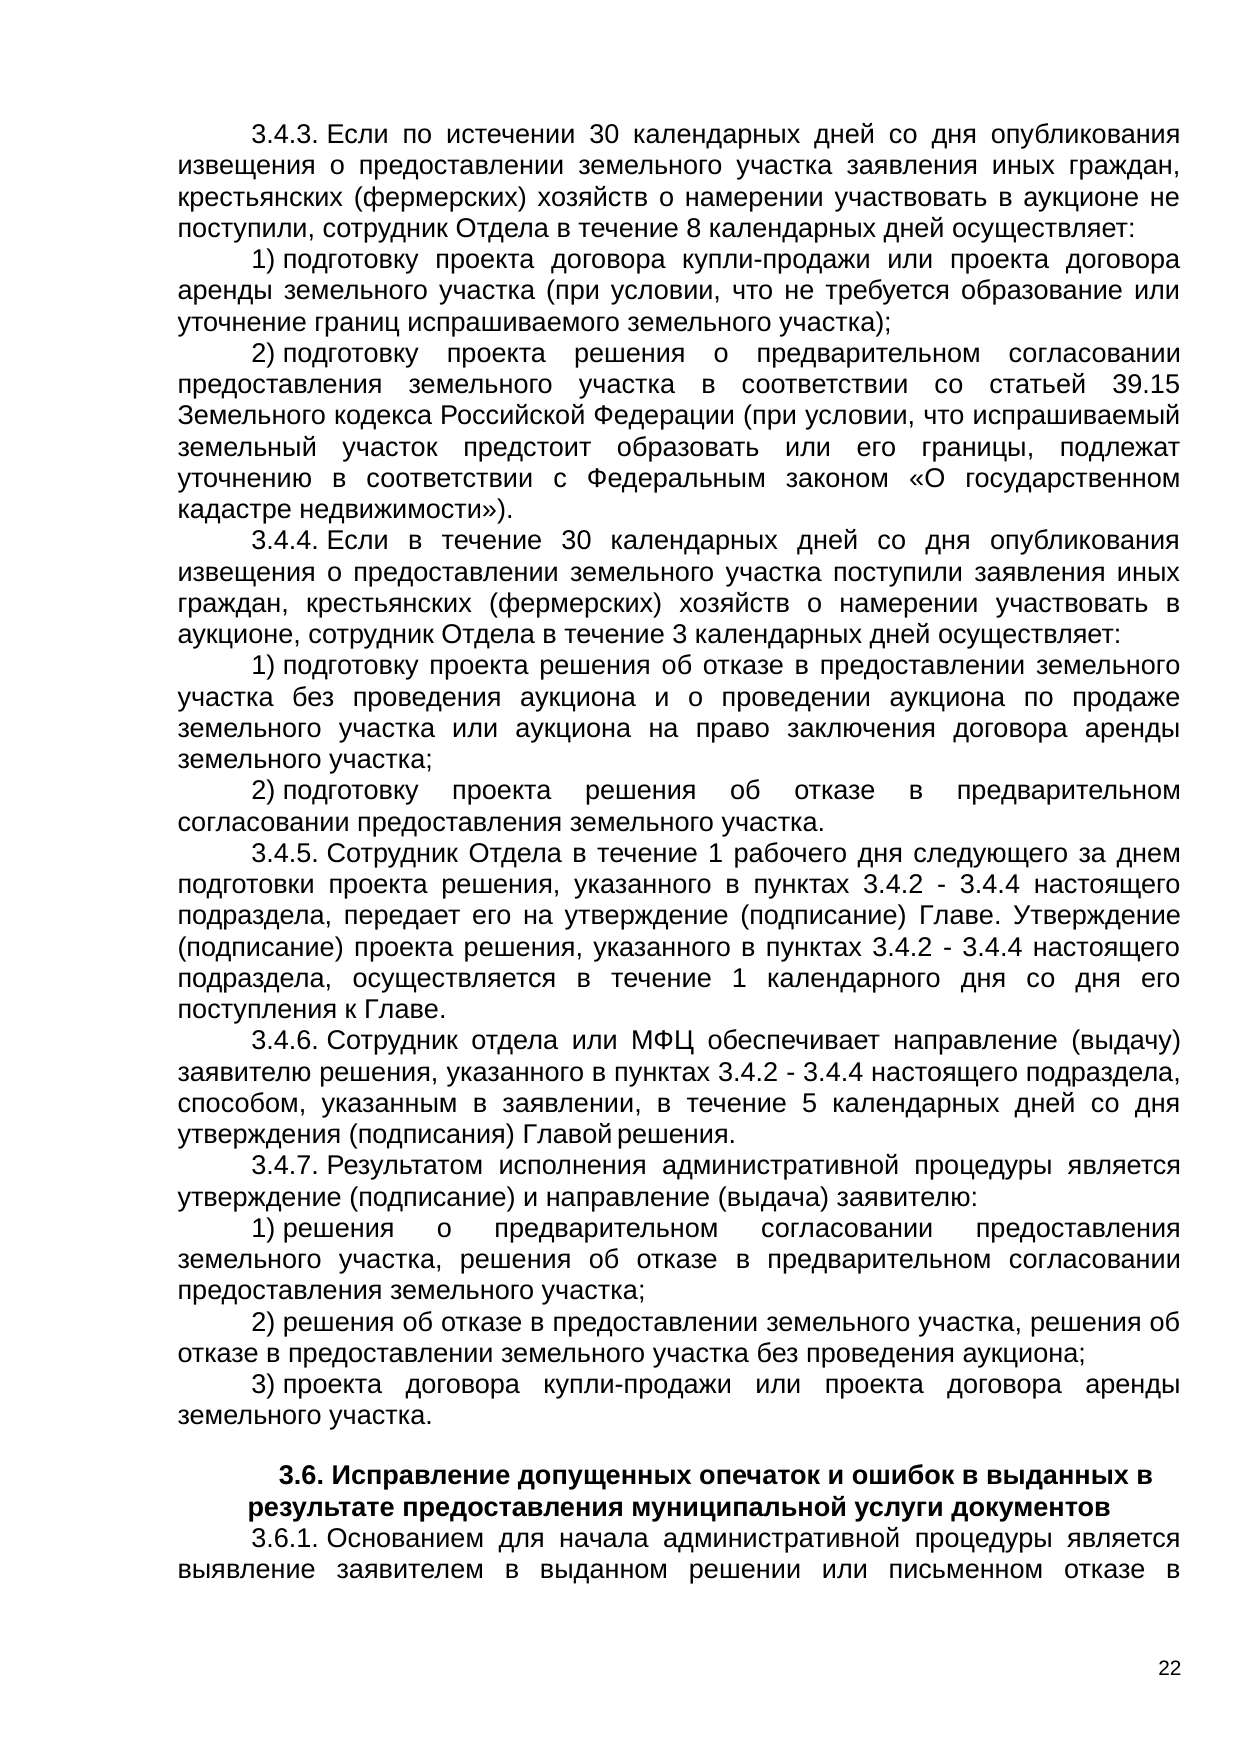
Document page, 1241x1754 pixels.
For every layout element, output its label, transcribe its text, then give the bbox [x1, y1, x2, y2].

text 3.4.5. Сотрудник Отдела в течение 1 рабочего дня следующего за днем подготовки проекта решения, указанного в пунктах 3.4.2 - 3.4.4 настоящего подраздела, передает его на утверждение (подписание) Главе. Утверждение (подписание) проекта решения, указанного в пунктах 3.4.2 - 3.4.4 настоящего подраздела, осуществляется в течение 1 календарного дня со дня его поступления к Главе. [177, 837, 1181, 1024]
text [177, 1522, 1181, 1584]
text 2) подготовку проекта решения об отказе в предварительном согласовании предоставления земельного участка. [177, 774, 1181, 837]
text 2) подготовку проекта решения о предварительном согласовании предоставления земельного участка в соответствии со статьей 39.15 Земельного кодекса Российской Федерации (при условии, что испрашиваемый земельный участок предстоит образовать или его границы, подлежат уточнению в соответствии с Федеральным законом «О государственном кадастре недвижимости»). [177, 337, 1181, 524]
text 2) решения об отказе в предоставлении земельного участка, решения об отказе в предоставлении земельного участка без проведения аукциона; [177, 1306, 1181, 1368]
text 3.4.3. Если по истечении 30 календарных дней со дня опубликования извещения о предоставлении земельного участка заявления иных граждан, крестьянских (фермерских) хозяйств о намерении участвовать в аукционе не поступили, сотрудник Отдела в течение 8 календарных дней осуществляет: [177, 118, 1181, 243]
text 1) решения о предварительном согласовании предоставления земельного участка, решения об отказе в предварительном согласовании предоставления земельного участка; [177, 1212, 1181, 1306]
text 3.4.6. Сотрудник отдела или МФЦ обеспечивает направление (выдачу) заявителю решения, указанного в пунктах 3.4.2 - 3.4.4 настоящего подраздела, способом, указанным в заявлении, в течение 5 календарных дней со дня утверждения (подписания) Главой решения. [177, 1024, 1181, 1149]
text 3.4.7. Результатом исполнения административной процедуры является утверждение (подписание) и направление (выдача) заявителю: [177, 1149, 1181, 1212]
text 1) подготовку проекта решения об отказе в предоставлении земельного участка без проведения аукциона и о проведении аукциона по продаже земельного участка или аукциона на право заключения договора аренды земельного участка; [177, 649, 1181, 774]
text 3.4.4. Если в течение 30 календарных дней со дня опубликования извещения о предоставлении земельного участка поступили заявления иных граждан, крестьянских (фермерских) хозяйств о намерении участвовать в аукционе, сотрудник Отдела в течение 3 календарных дней осуществляет: [177, 524, 1181, 649]
text 3.6. Исправление допущенных опечаток и ошибок в выданных в результате предоставления муниципальной услуги документов [177, 1459, 1181, 1522]
text 3) проекта договора купли-продажи или проекта договора аренды земельного участка. [177, 1368, 1181, 1431]
text 1) подготовку проекта договора купли-продажи или проекта договора аренды земельного участка (при условии, что не требуется образование или уточнение границ испрашиваемого земельного участка); [177, 243, 1181, 337]
